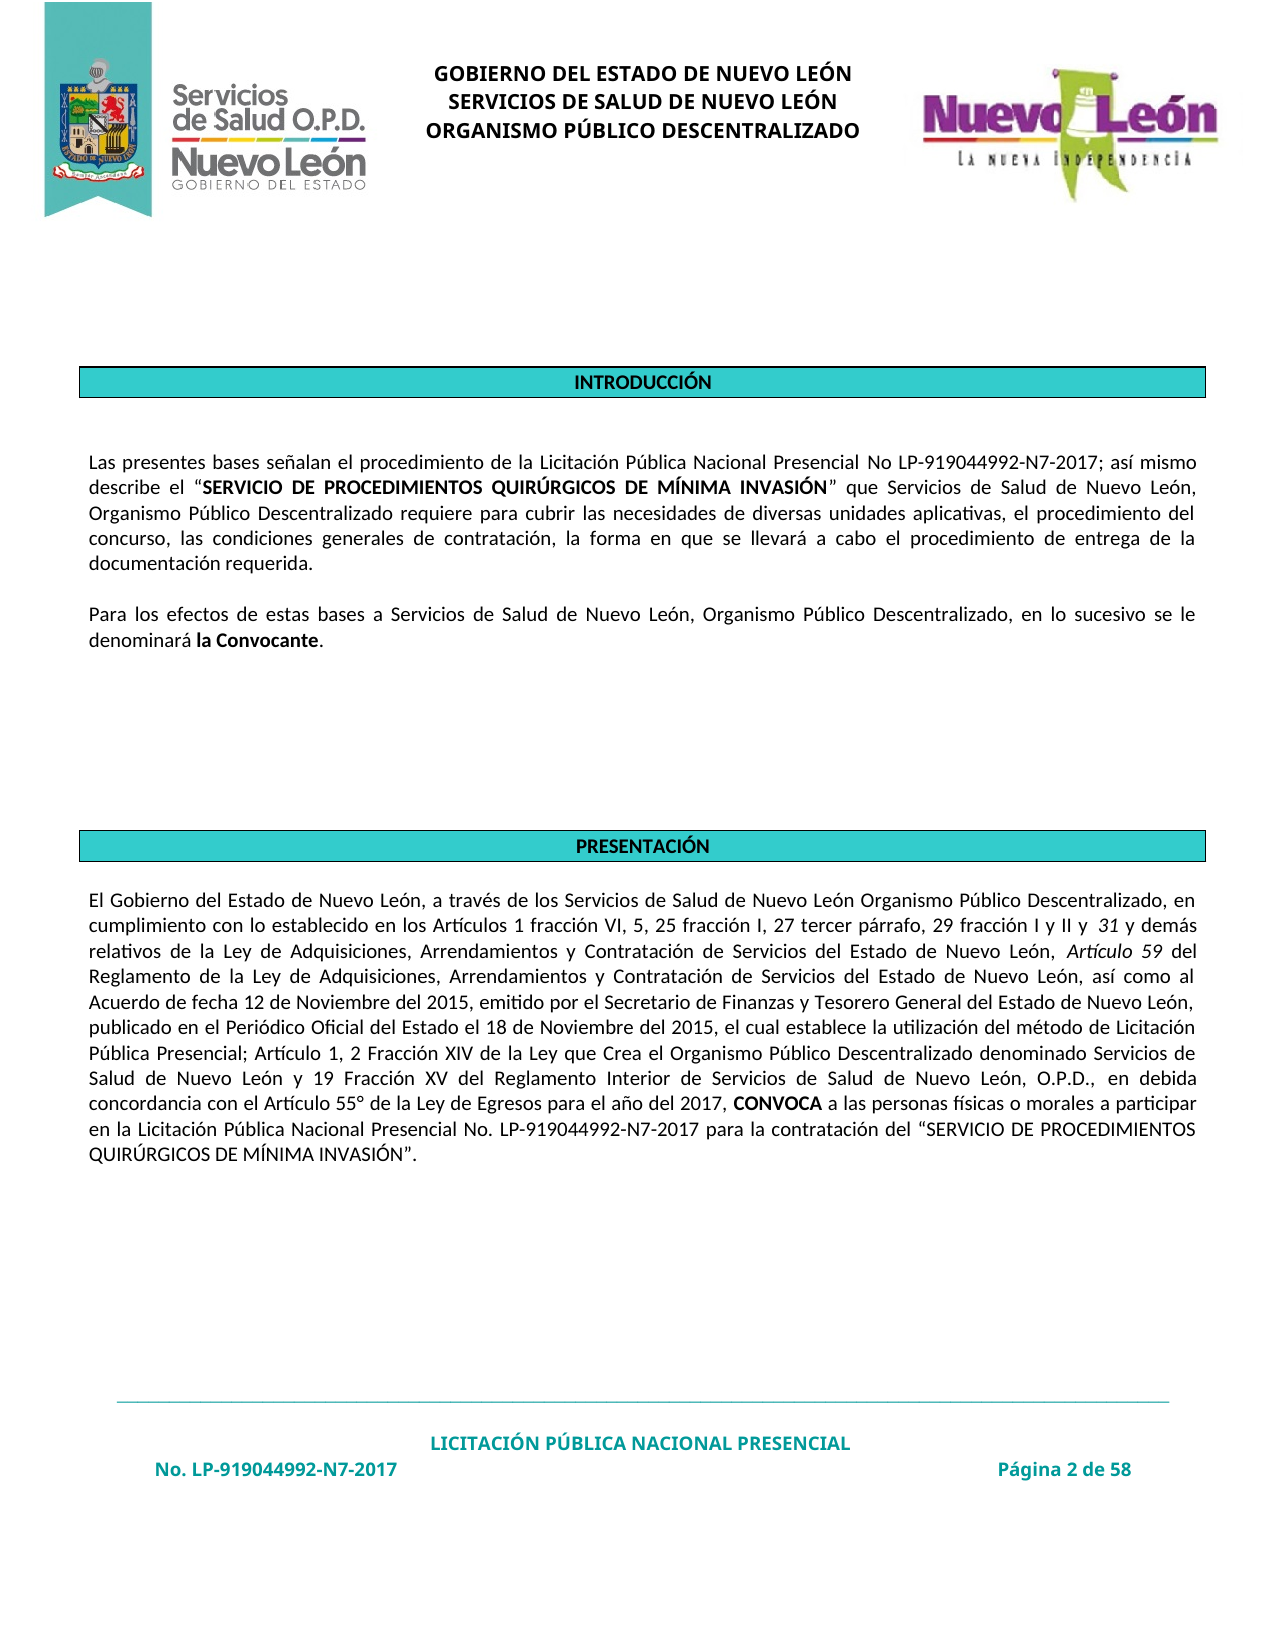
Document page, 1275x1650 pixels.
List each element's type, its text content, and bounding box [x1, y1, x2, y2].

text PRESENTACIÓN [80, 831, 1205, 861]
text Para los efectos de estas bases a Servicios de Salud de Nuevo León, Organismo Público Descentralizado, en lo sucesivo se le denominará la Convocante. [89, 601, 1197, 652]
text Las presentes bases señalan el procedimiento de la Licitación Pública Nacional Presencial No LP-919044992-N7-2017; así mismo describe el “SERVICIO DE PROCEDIMIENTOS QUIRÚRGICOS DE MÍNIMA INVASIÓN” que Servicios de Salud de Nuevo León, Organismo Público Descentralizado requiere para cubrir las necesidades de diversas unidades aplicativas, el procedimiento del concurso, las condiciones generales de contratación, la forma en que se llevará a cabo el procedimiento de entrega de la documentación requerida. [89, 449, 1197, 576]
text INTRODUCCIÓN [80, 368, 1205, 397]
picture [15, 2, 1249, 229]
text El Gobierno del Estado de Nuevo León, a través de los Servicios de Salud de Nuevo León Organismo Público Descentralizado, en cumplimiento con lo establecido en los Artículos 1 fracción VI, 5, 25 fracción I, 27 tercer párrafo, 29 fracción I y II y 31 y demás relativos de la Ley de Adquisiciones, Arrendamientos y Contratación de Servicios del Estado de Nuevo León, Artículo 59 del Reglamento de la Ley de Adquisiciones, Arrendamientos y Contratación de Servicios del Estado de Nuevo León, así como al Acuerdo de fecha 12 de Noviembre del 2015, emitido por el Secretario de Finanzas y Tesorero General del Estado de Nuevo León, publicado en el Periódico Oficial del Estado el 18 de Noviembre del 2015, el cual establece la utilización del método de Licitación Pública Presencial; Artículo 1, 2 Fracción XIV de la Ley que Crea el Organismo Público Descentralizado denominado Servicios de Salud de Nuevo León y 19 Fracción XV del Reglamento Interior de Servicios de Salud de Nuevo León, O.P.D., en debida concordancia con el Artículo 55° de la Ley de Egresos para el año del 2017, CONVOCA a las personas físicas o morales a participar en la Licitación Pública Nacional Presencial No. LP-919044992-N7-2017 para la contratación del “SERVICIO DE PROCEDIMIENTOS QUIRÚRGICOS DE MÍNIMA INVASIÓN”. [89, 887, 1197, 1167]
